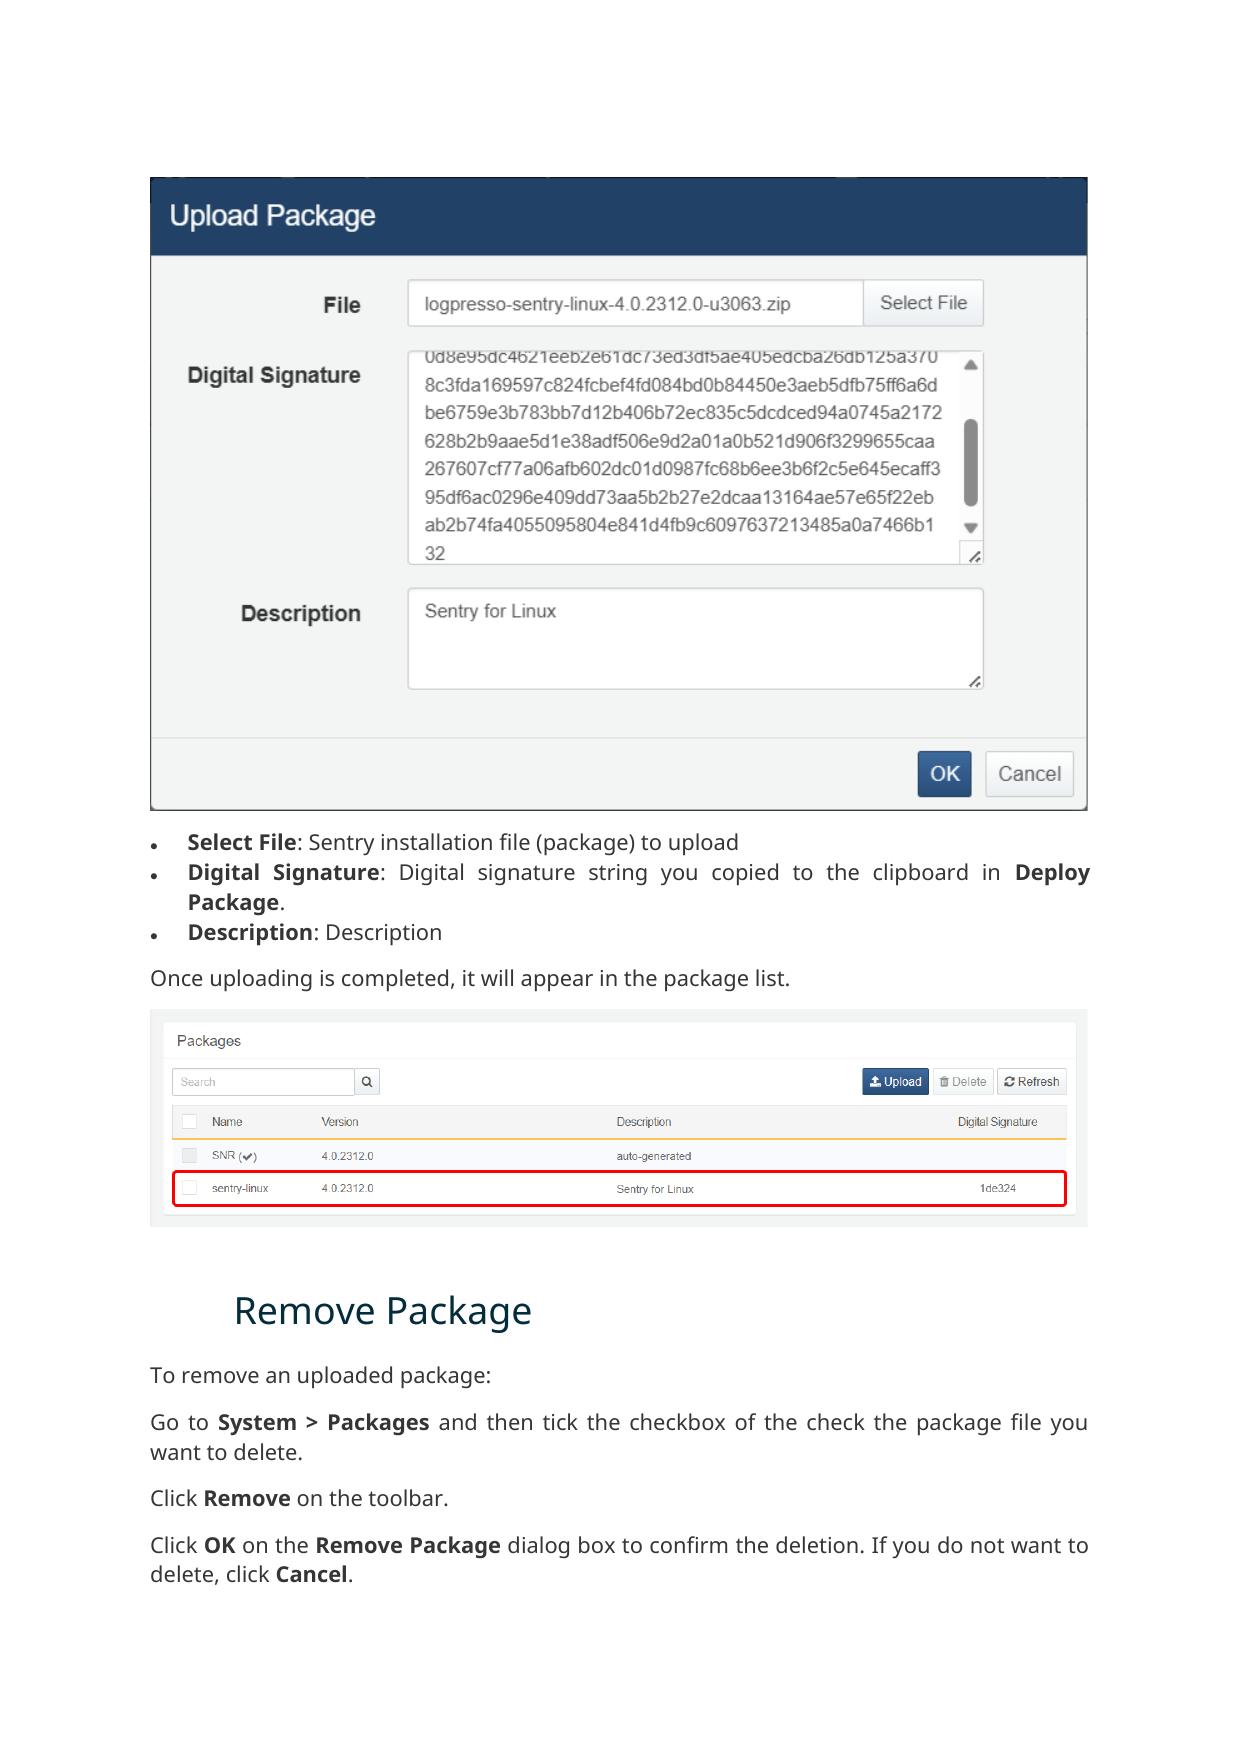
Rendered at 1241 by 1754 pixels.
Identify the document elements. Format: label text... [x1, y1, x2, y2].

text To remove an uploaded package: [150, 1361, 1090, 1390]
text Click OK on the Remove Package dialog box to confirm the deletion. If you do not want to delete, click Cancel. [150, 1530, 1090, 1589]
list Digital Signature: Digital signature string you copied to the clipboard in Deploy Package. [150, 857, 1090, 917]
list Select File: Sentry installation file (package) to upload [150, 827, 1090, 857]
picture [150, 1009, 1088, 1227]
subtitle Remove Package [150, 1284, 1090, 1336]
text Once uploading is completed, it will appear in the package list. [150, 963, 1090, 993]
picture [150, 177, 1088, 811]
list Description: Description [150, 917, 1090, 946]
text Go to System > Packages and then tick the checkbox of the check the package file you want to delete. [150, 1407, 1090, 1467]
text Click Remove on the toolbar. [150, 1483, 1090, 1513]
